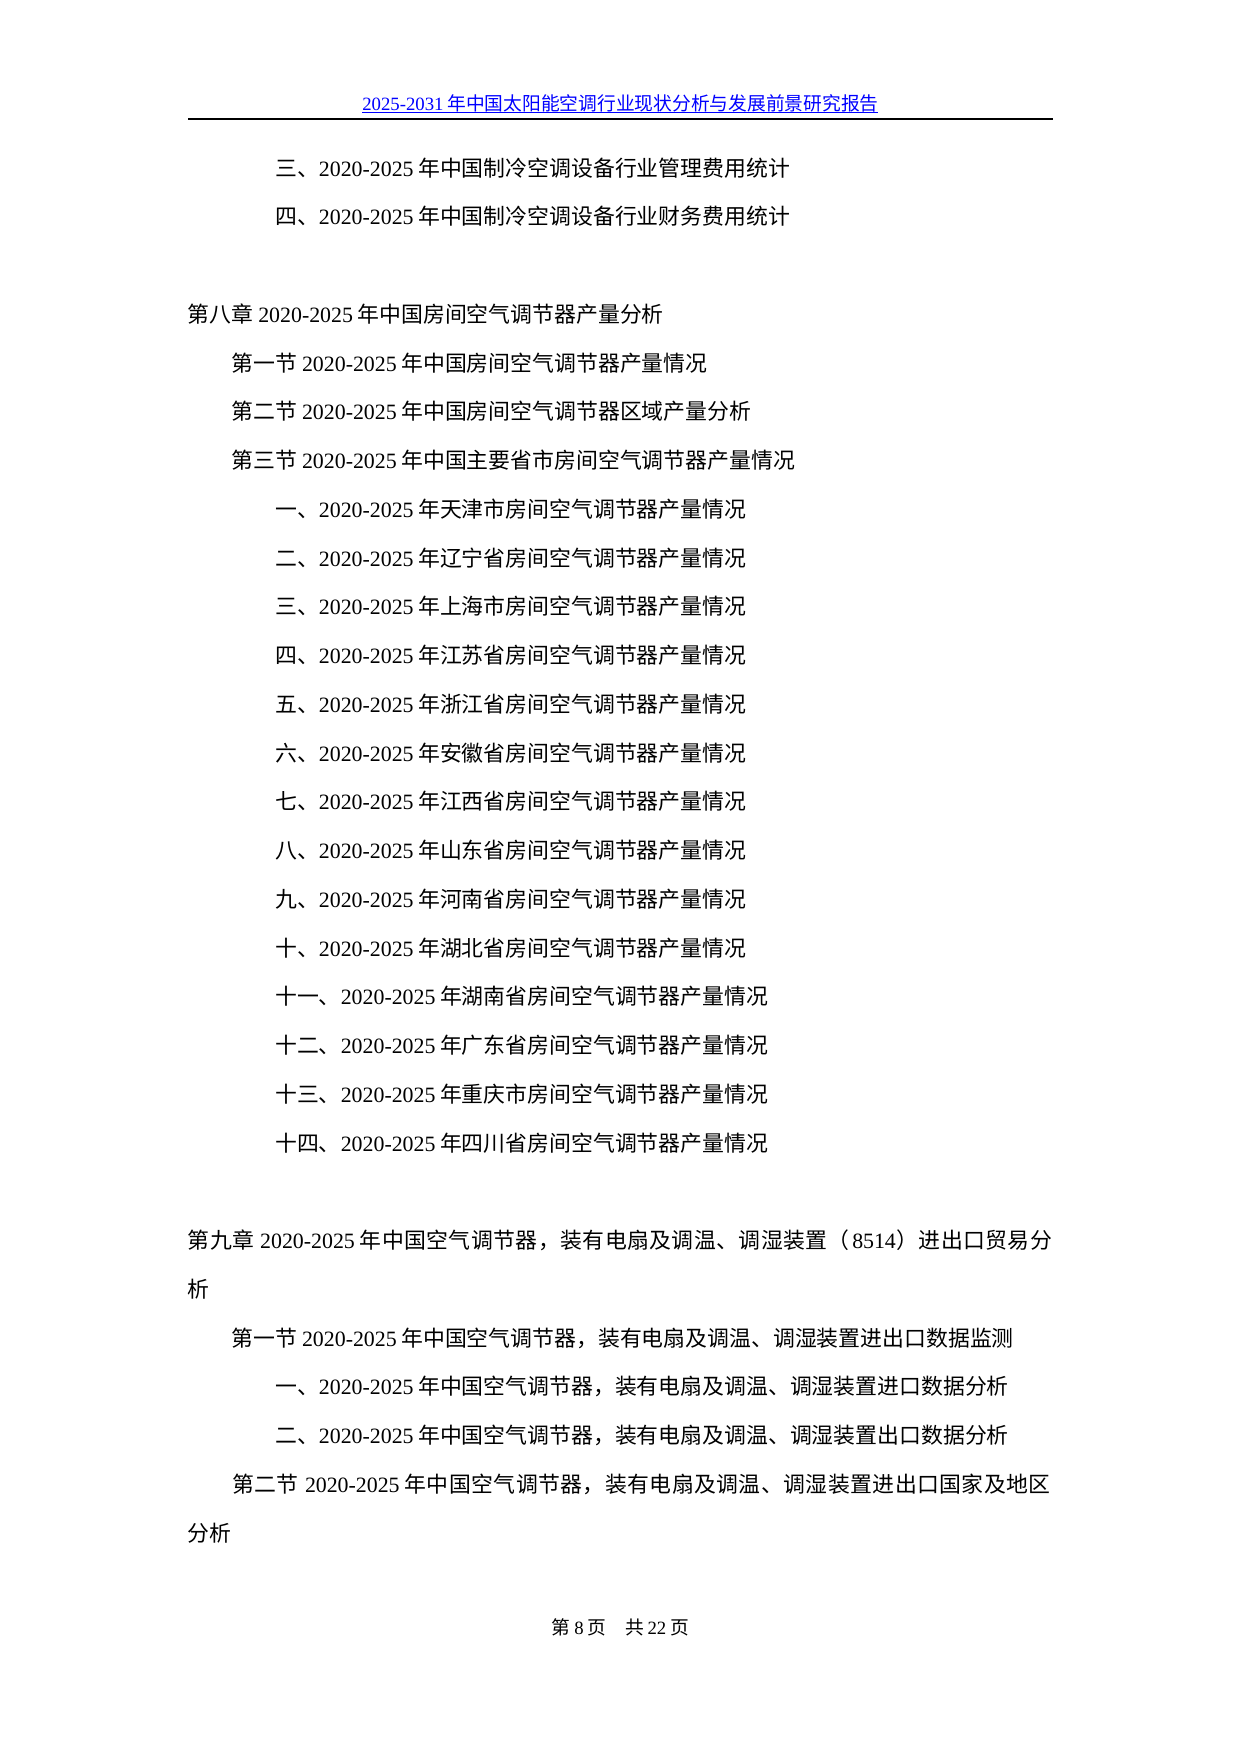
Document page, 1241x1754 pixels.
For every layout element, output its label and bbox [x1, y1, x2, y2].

text [187, 150, 1053, 1548]
